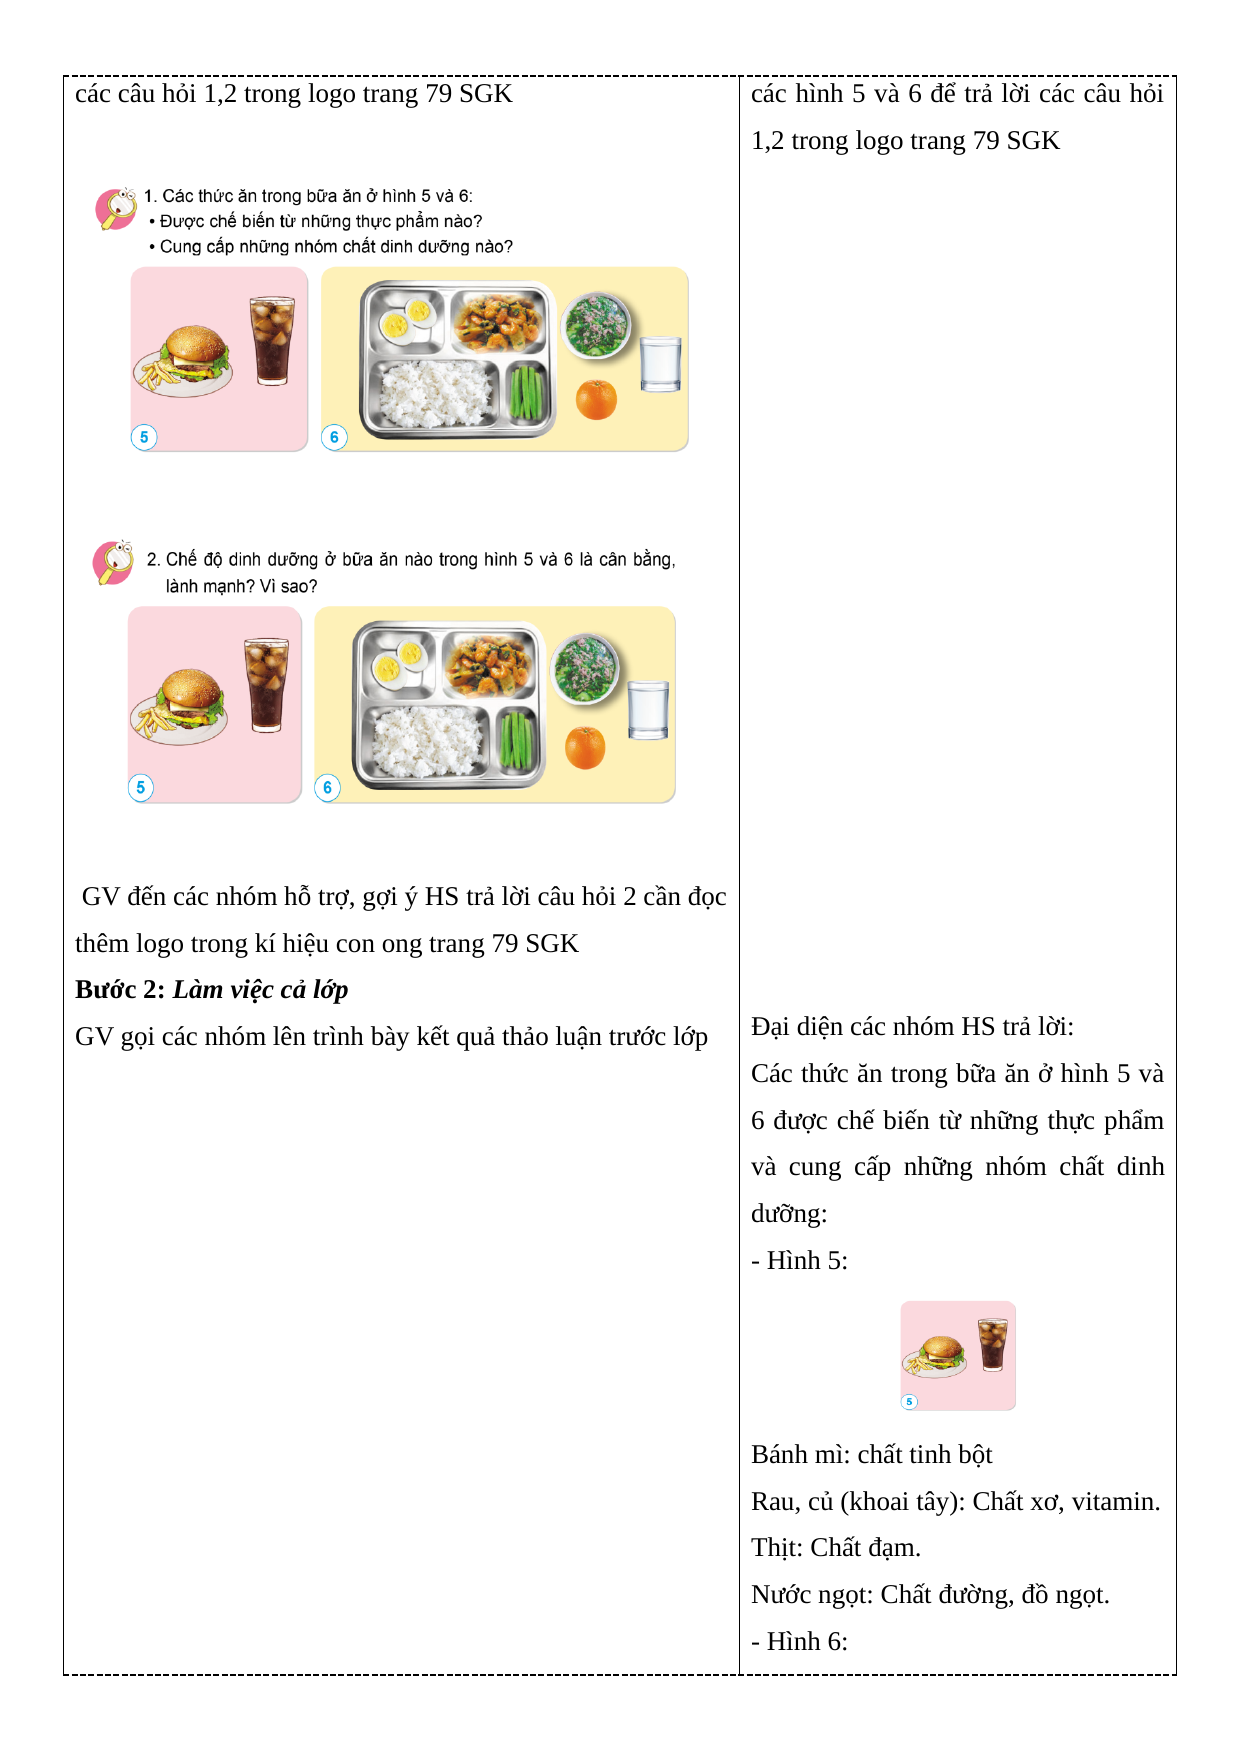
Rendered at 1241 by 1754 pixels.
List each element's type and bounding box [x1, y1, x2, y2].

picture [75, 529, 700, 817]
table_cell [740, 75, 1176, 1673]
table_cell [64, 75, 739, 1673]
picture [75, 170, 712, 466]
picture [750, 1290, 1165, 1422]
